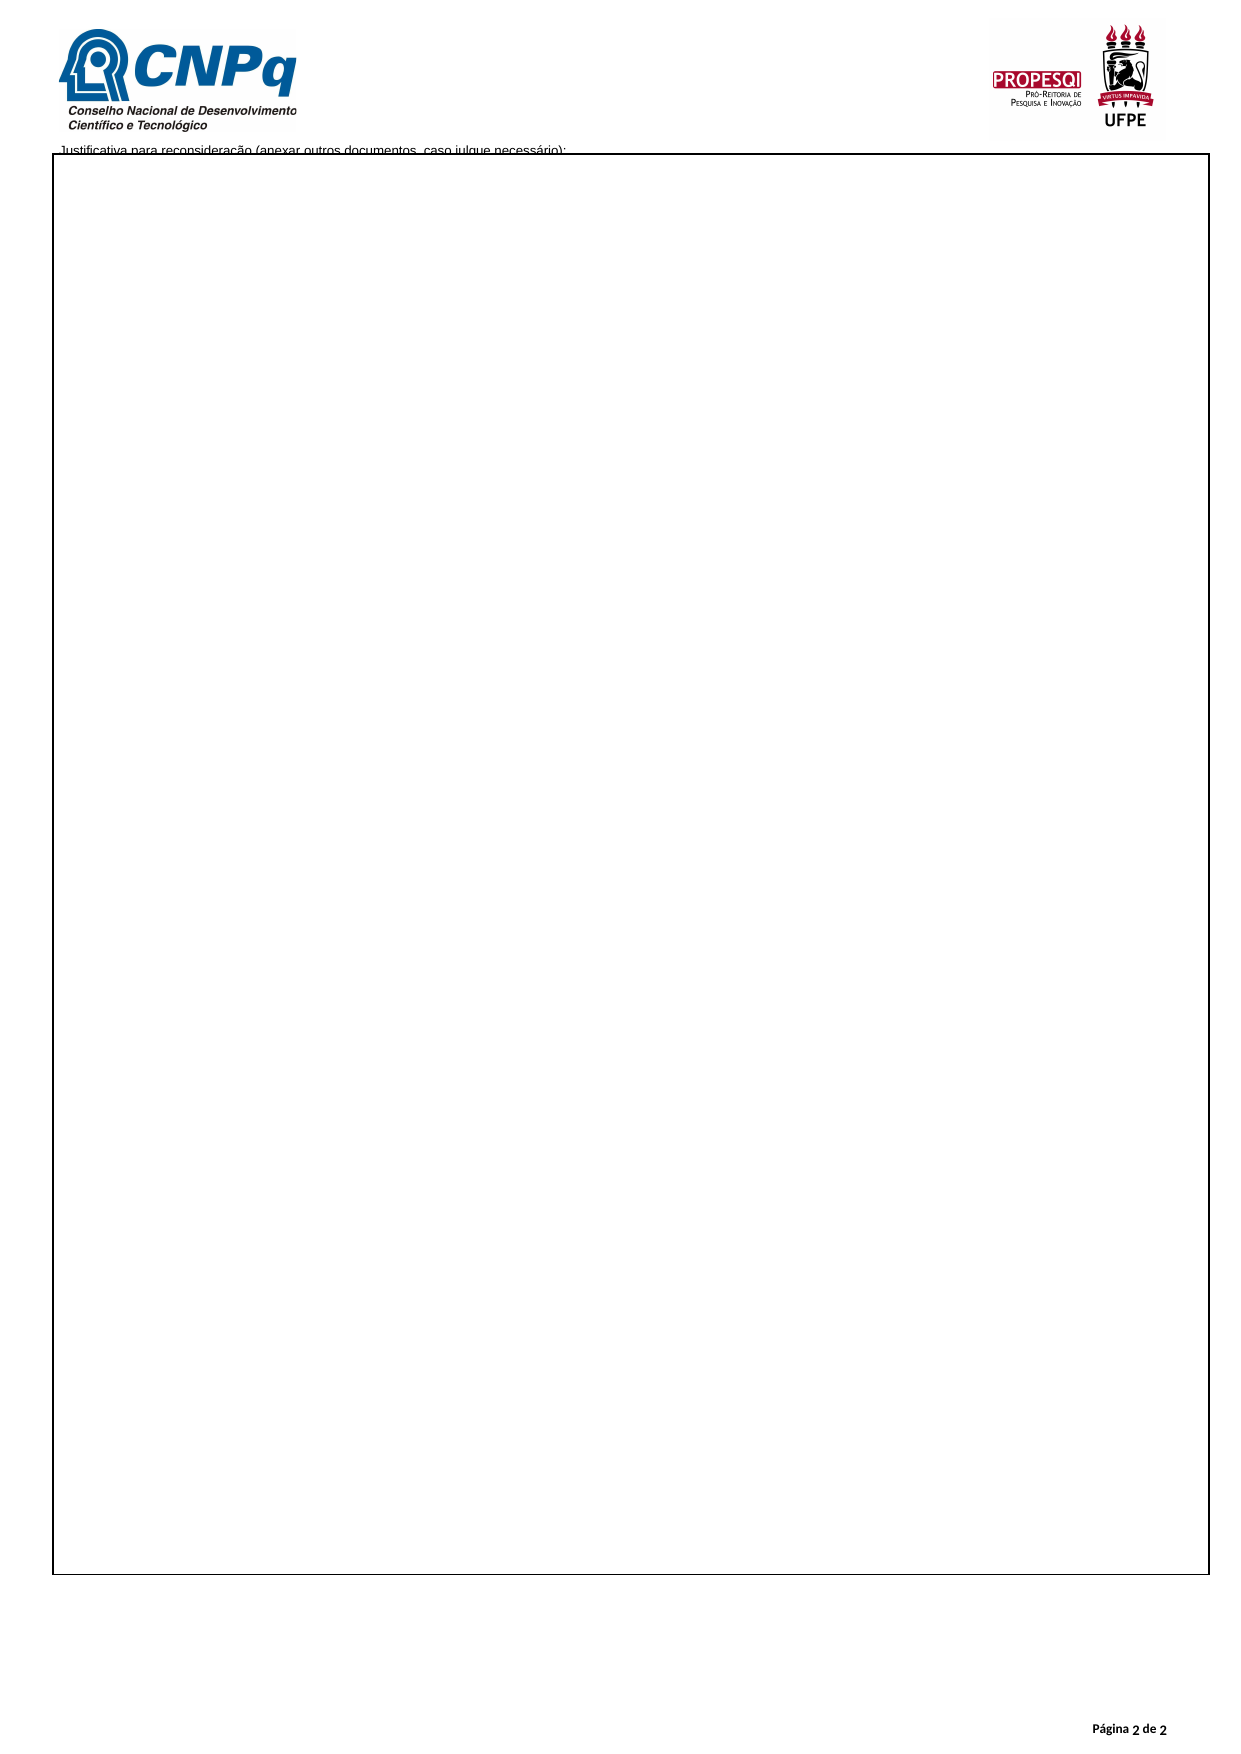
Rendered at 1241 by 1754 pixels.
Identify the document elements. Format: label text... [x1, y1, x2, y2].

picture [989, 18, 1167, 132]
picture [58, 29, 297, 132]
text Justificativa para reconsideração (anexar outros documentos, caso julgue necessário): [59, 132, 1167, 153]
